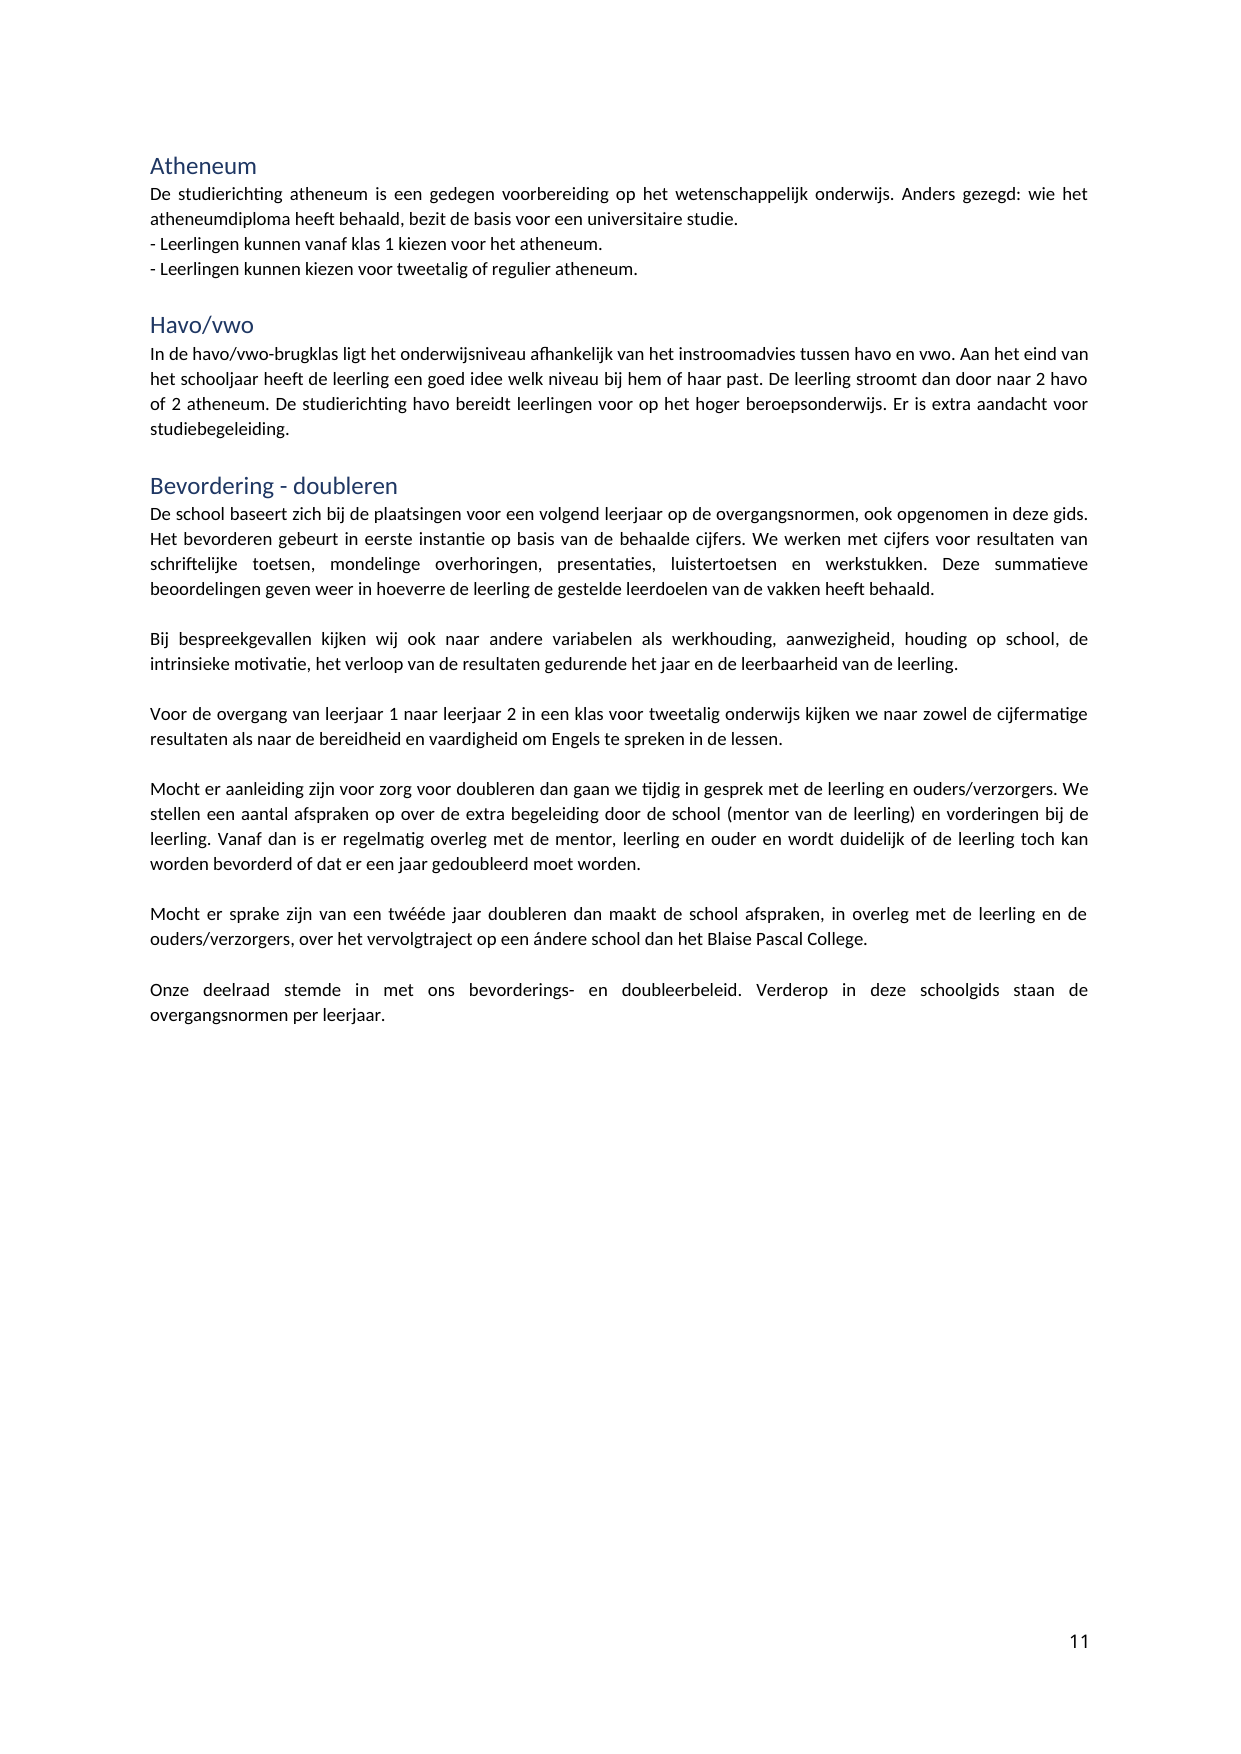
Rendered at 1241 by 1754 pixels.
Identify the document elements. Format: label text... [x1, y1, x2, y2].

subtitle Atheneum [150, 150, 1090, 181]
text Voor de overgang van leerjaar 1 naar leerjaar 2 in een klas voor tweetalig onderwijs kijken we naar zowel de cijfermatige resultaten als naar de bereidheid en vaardigheid om Engels te spreken in de lessen. [150, 700, 1090, 750]
text Onze deelraad stemde in met ons bevorderings- en doubleerbeleid. Verderop in deze schoolgids staan de overgangsnormen per leerjaar. [150, 976, 1090, 1026]
text Mocht er aanleiding zijn voor zorg voor doubleren dan gaan we tijdig in gesprek met de leerling en ouders/verzorgers. We stellen een aantal afspraken op over de extra begeleiding door de school (mentor van de leerling) en vorderingen bij de leerling. Vanaf dan is er regelmatig overleg met de mentor, leerling en ouder en wordt duidelijk of de leerling toch kan worden bevorderd of dat er een jaar gedoubleerd moet worden. [150, 775, 1090, 875]
subtitle Bevordering - doubleren [150, 470, 1090, 500]
subtitle Havo/vwo [150, 310, 1090, 340]
text Bij bespreekgevallen kijken wij ook naar andere variabelen als werkhouding, aanwezigheid, houding op school, de intrinsieke motivatie, het verloop van de resultaten gedurende het jaar en de leerbaarheid van de leerling. [150, 625, 1090, 675]
text De studierichting atheneum is een gedegen voorbereiding op het wetenschappelijk onderwijs. Anders gezegd: wie het atheneumdiploma heeft behaald, bezit de basis voor een universitaire studie. [150, 181, 1090, 231]
text - Leerlingen kunnen vanaf klas 1 kiezen voor het atheneum. [150, 231, 1090, 256]
text In de havo/vwo-brugklas ligt het onderwijsniveau afhankelijk van het instroomadvies tussen havo en vwo. Aan het eind van het schooljaar heeft de leerling een goed idee welk niveau bij hem of haar past. De leerling stroomt dan door naar 2 havo of 2 atheneum. De studierichting havo bereidt leerlingen voor op het hoger beroepsonderwijs. Er is extra aandacht voor studiebegeleiding. [150, 340, 1090, 440]
text - Leerlingen kunnen kiezen voor tweetalig of regulier atheneum. [150, 256, 1090, 281]
text De school baseert zich bij de plaatsingen voor een volgend leerjaar op de overgangsnormen, ook opgenomen in deze gids. Het bevorderen gebeurt in eerste instantie op basis van de behaalde cijfers. We werken met cijfers voor resultaten van schriftelijke toetsen, mondelinge overhoringen, presentaties, luistertoetsen en werkstukken. Deze summatieve beoordelingen geven weer in hoeverre de leerling de gestelde leerdoelen van de vakken heeft behaald. [150, 500, 1090, 600]
text Mocht er sprake zijn van een twééde jaar doubleren dan maakt de school afspraken, in overleg met de leerling en de ouders/verzorgers, over het vervolgtraject op een ándere school dan het Blaise Pascal College. [150, 900, 1090, 950]
